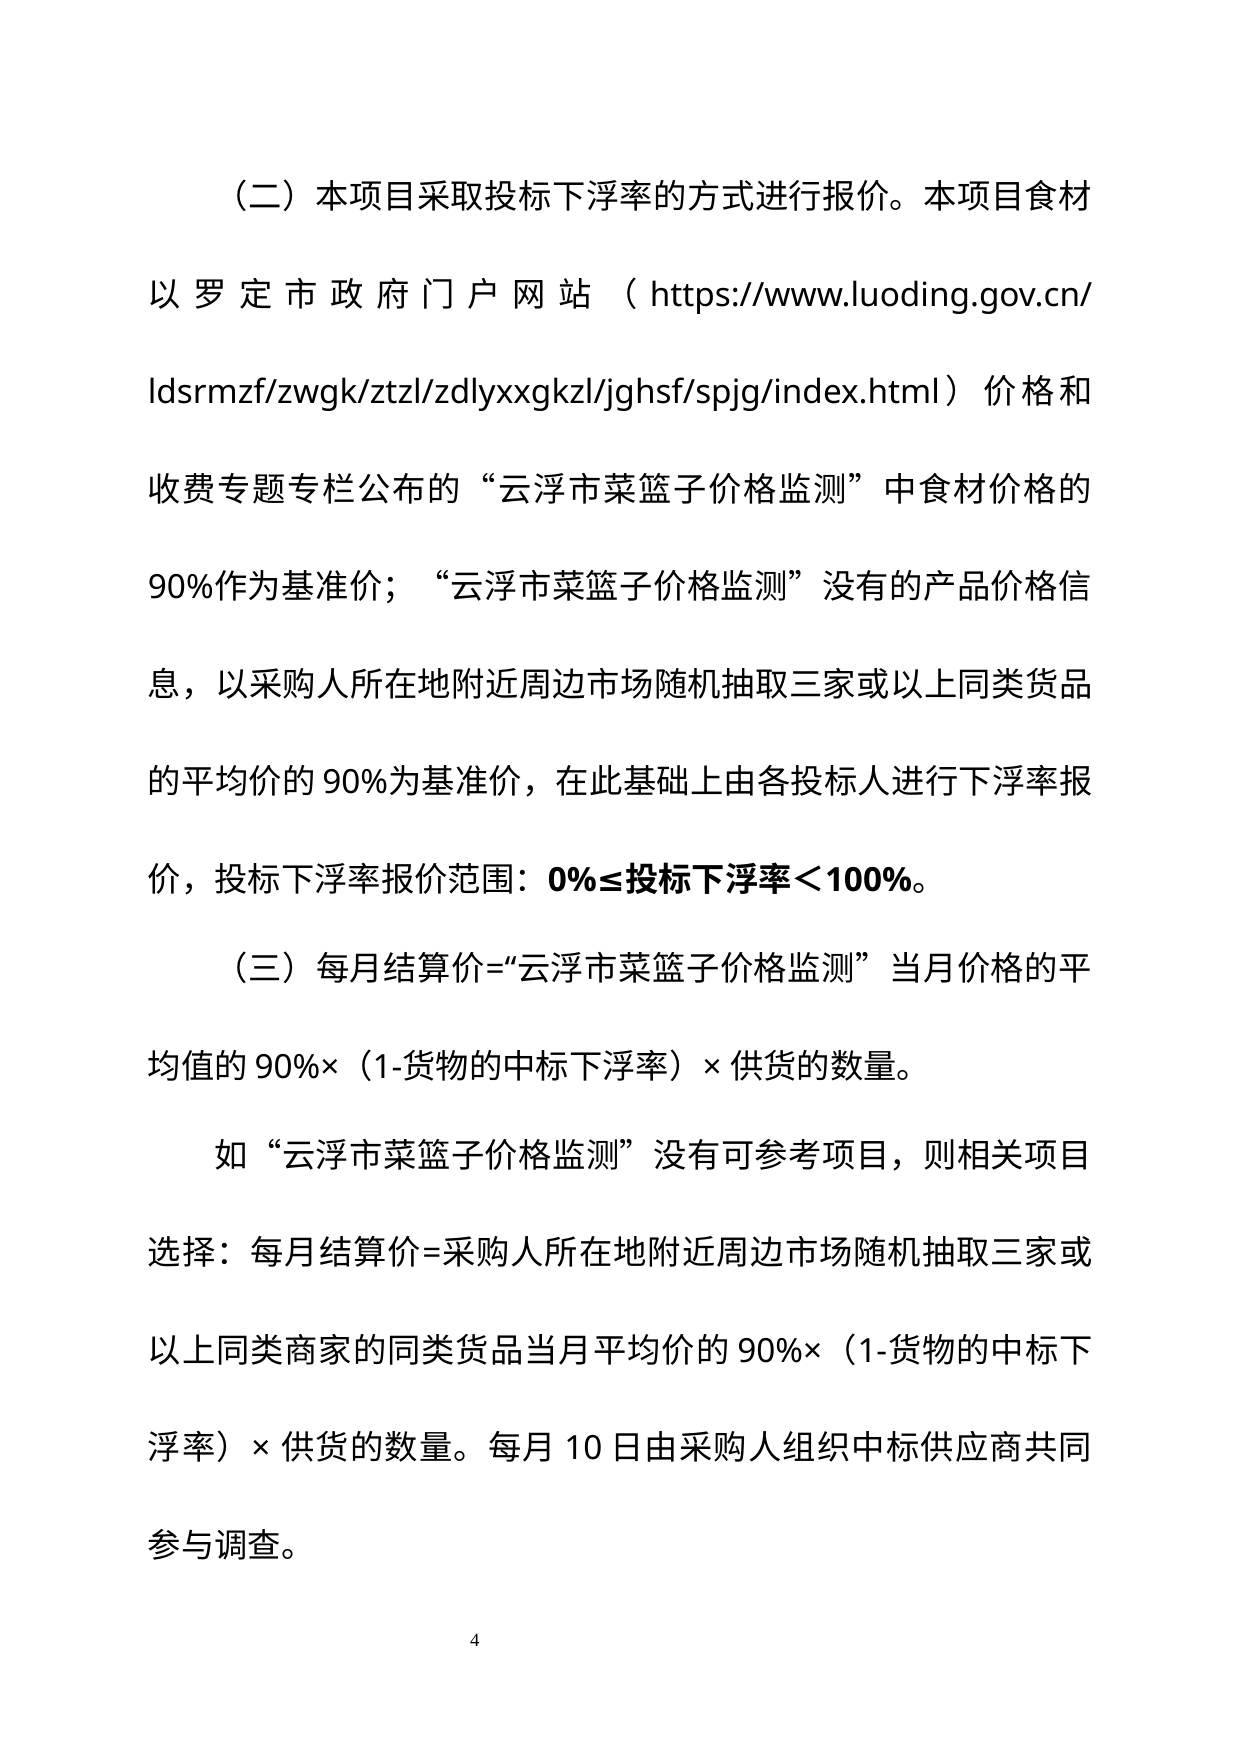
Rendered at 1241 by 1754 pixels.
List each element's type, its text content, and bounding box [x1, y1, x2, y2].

text 如“云浮市菜篮子价格监测”没有可参考项目，则相关项目选择：每月结算价=采购人所在地附近周边市场随机抽取三家或以上同类商家的同类货品当月平均价的90%×（1-货物的中标下浮率）× 供货的数量。每月10日由采购人组织中标供应商共同参与调查。 [148, 1120, 1093, 1575]
text （二）本项目采取投标下浮率的方式进行报价。本项目食材以罗定市政府门户网站（https://www.luoding.gov.cn/ldsrmzf/zwgk/ztzl/zdlyxxgkzl/jghsf/spjg/index.html）价格和收费专题专栏公布的“云浮市菜篮子价格监测”中食材价格的90%作为基准价；“云浮市菜篮子价格监测”没有的产品价格信息，以采购人所在地附近周边市场随机抽取三家或以上同类货品的平均价的90%为基准价，在此基础上由各投标人进行下浮率报价，投标下浮率报价范围：0%≤投标下浮率＜100%。 [148, 162, 1093, 909]
text （三）每月结算价=“云浮市菜篮子价格监测”当月价格的平均值的90%×（1-货物的中标下浮率）× 供货的数量。 [148, 934, 1093, 1096]
